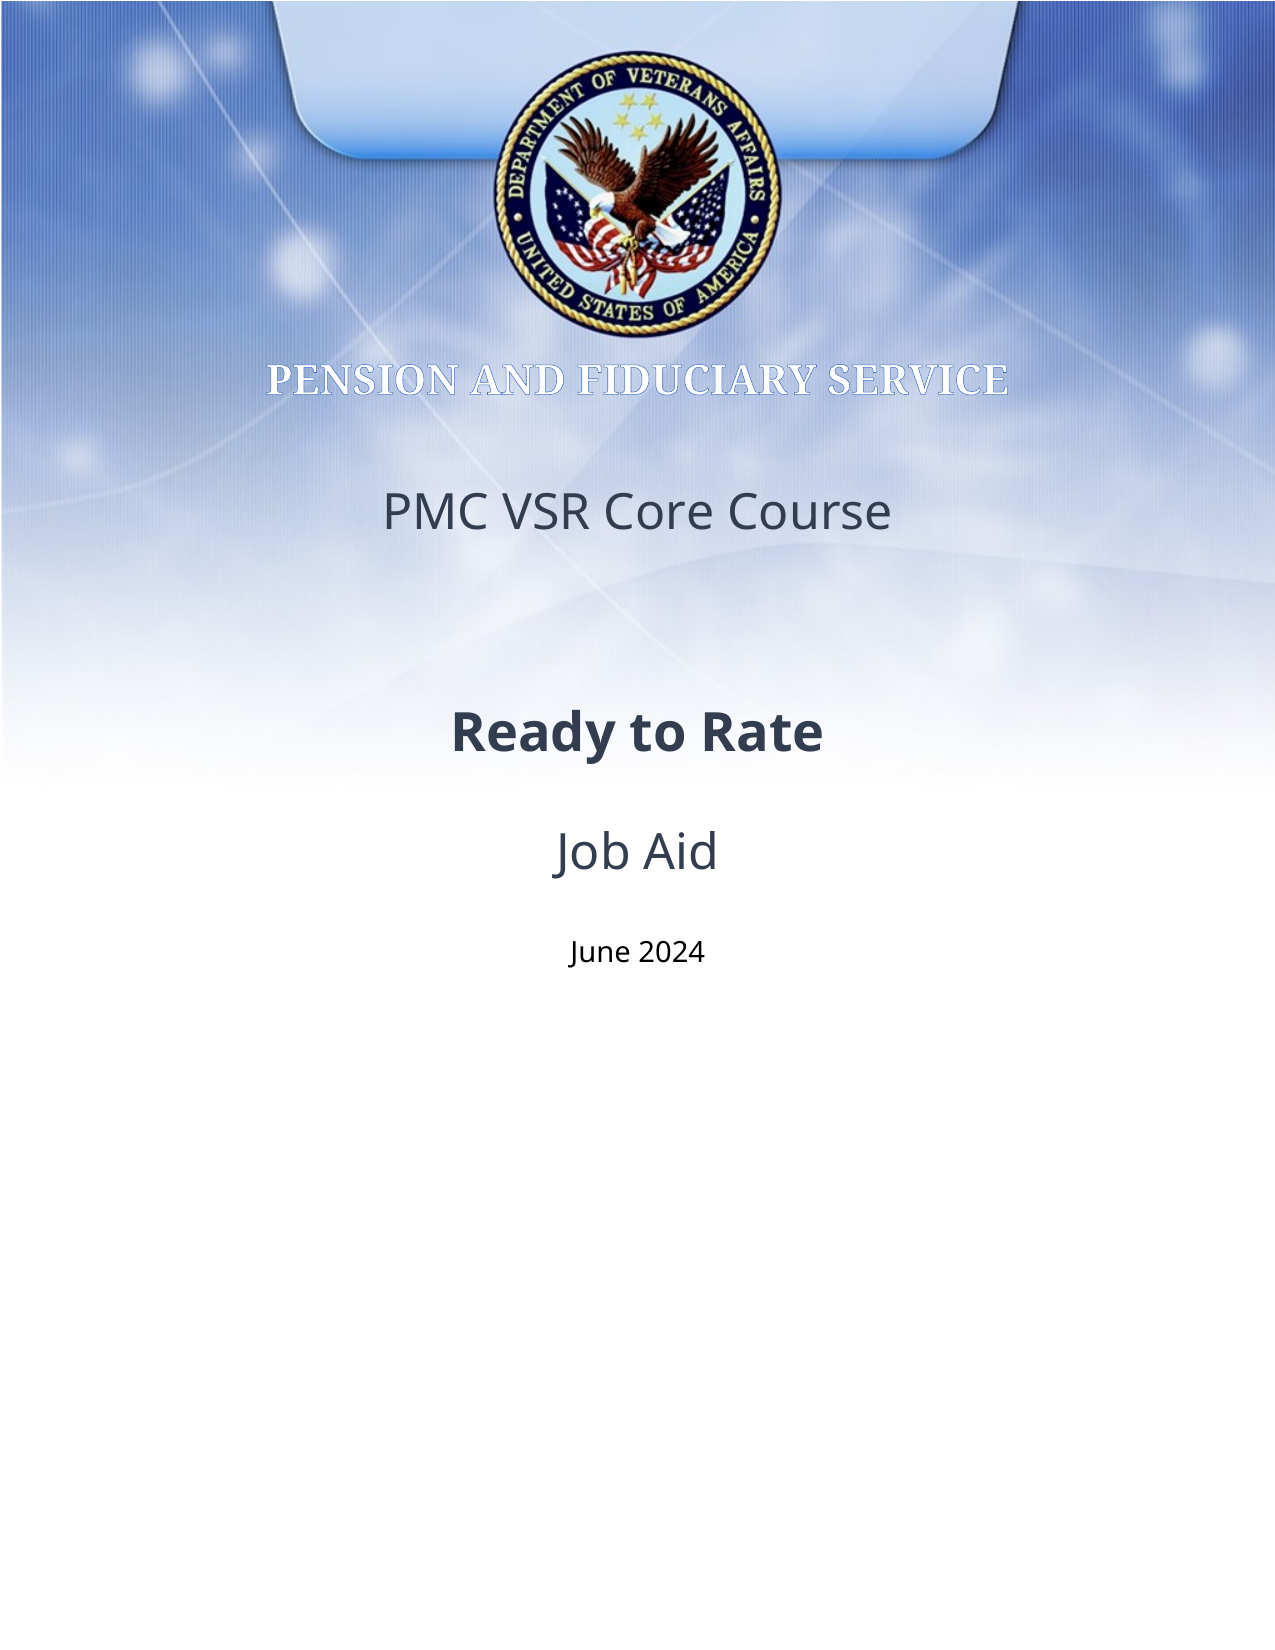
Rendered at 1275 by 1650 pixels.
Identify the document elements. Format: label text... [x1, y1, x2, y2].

text June 2024 [150, 931, 1125, 971]
text PMC VSR Core Course [150, 476, 1125, 544]
text Pension and fiduciary service [150, 350, 1125, 407]
picture [1, 1, 1275, 959]
text Ready to Rate [150, 693, 1125, 767]
text Job Aid [150, 816, 1125, 884]
